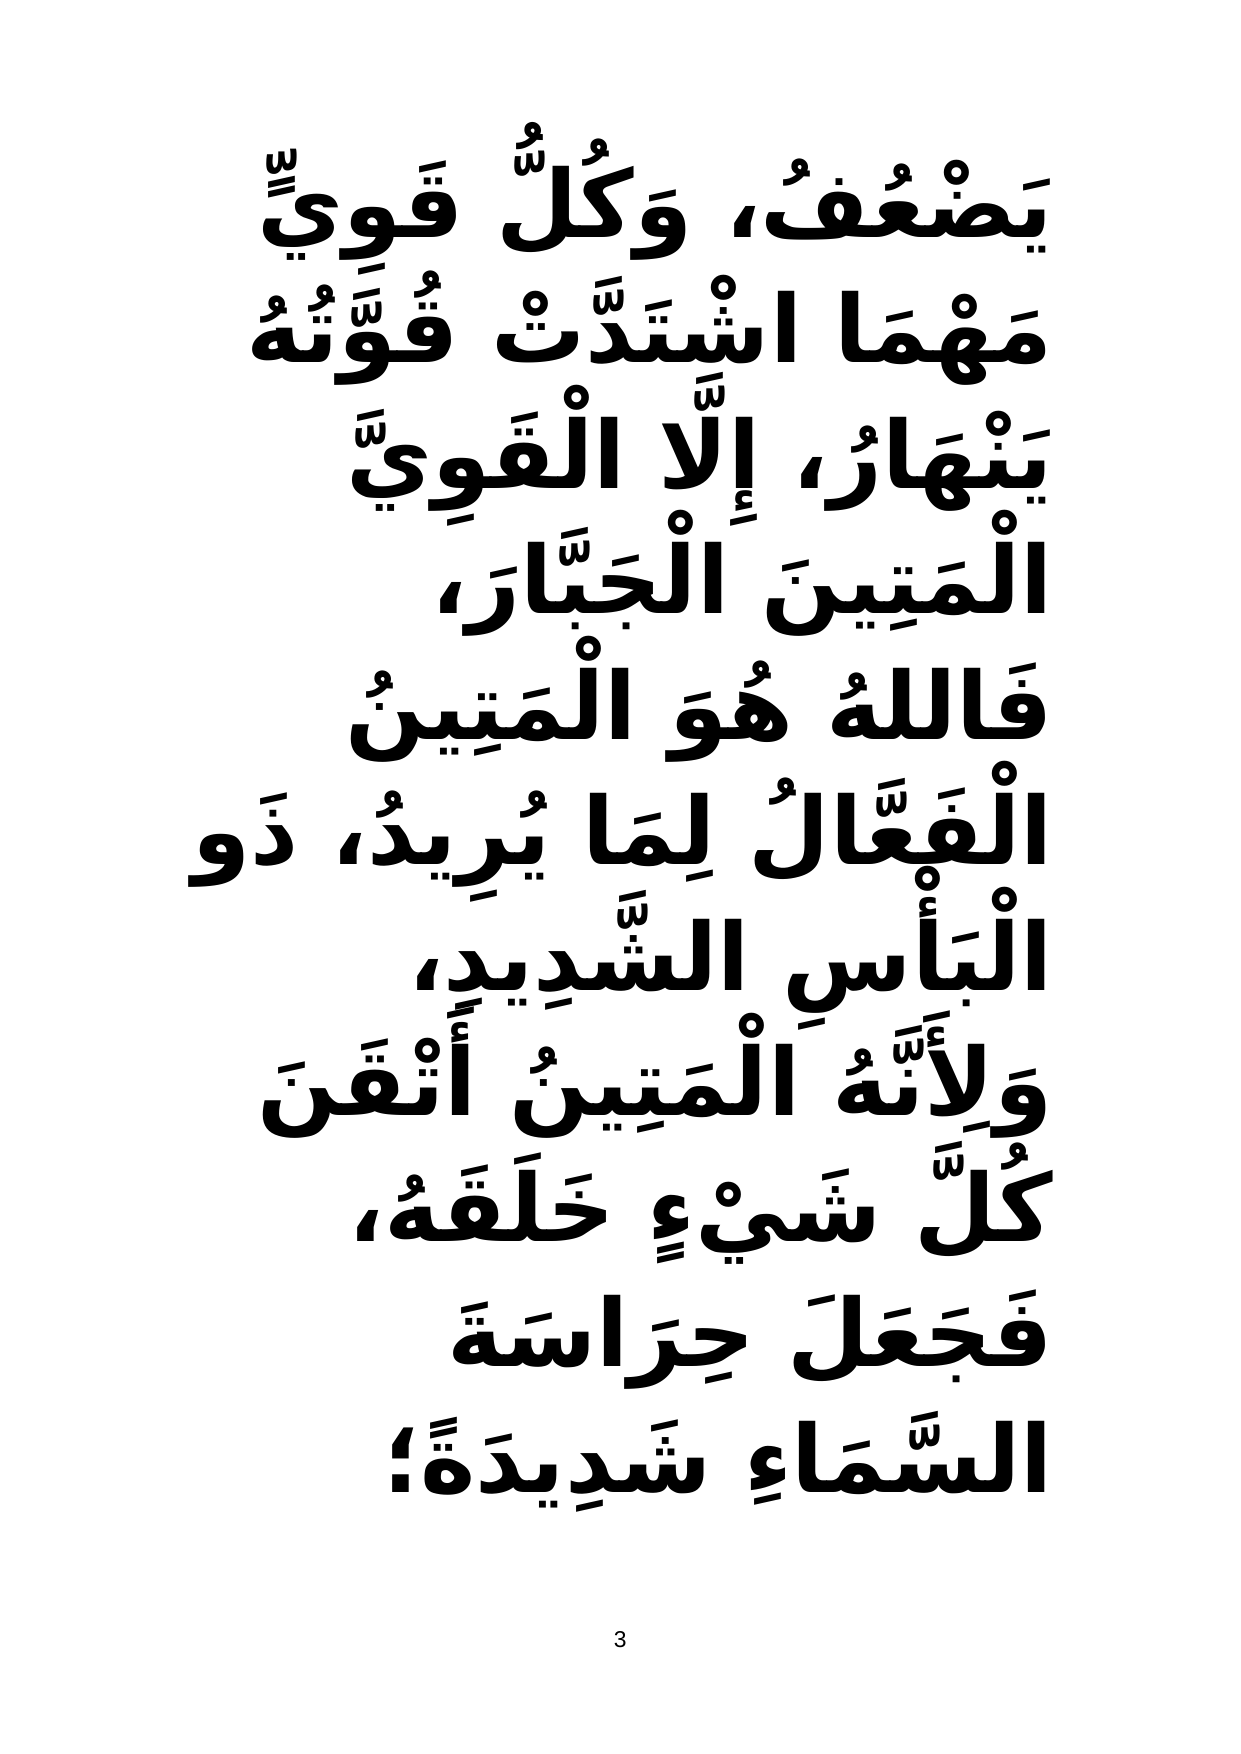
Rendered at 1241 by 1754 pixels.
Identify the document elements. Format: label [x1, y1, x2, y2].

text [187, 150, 1053, 1514]
